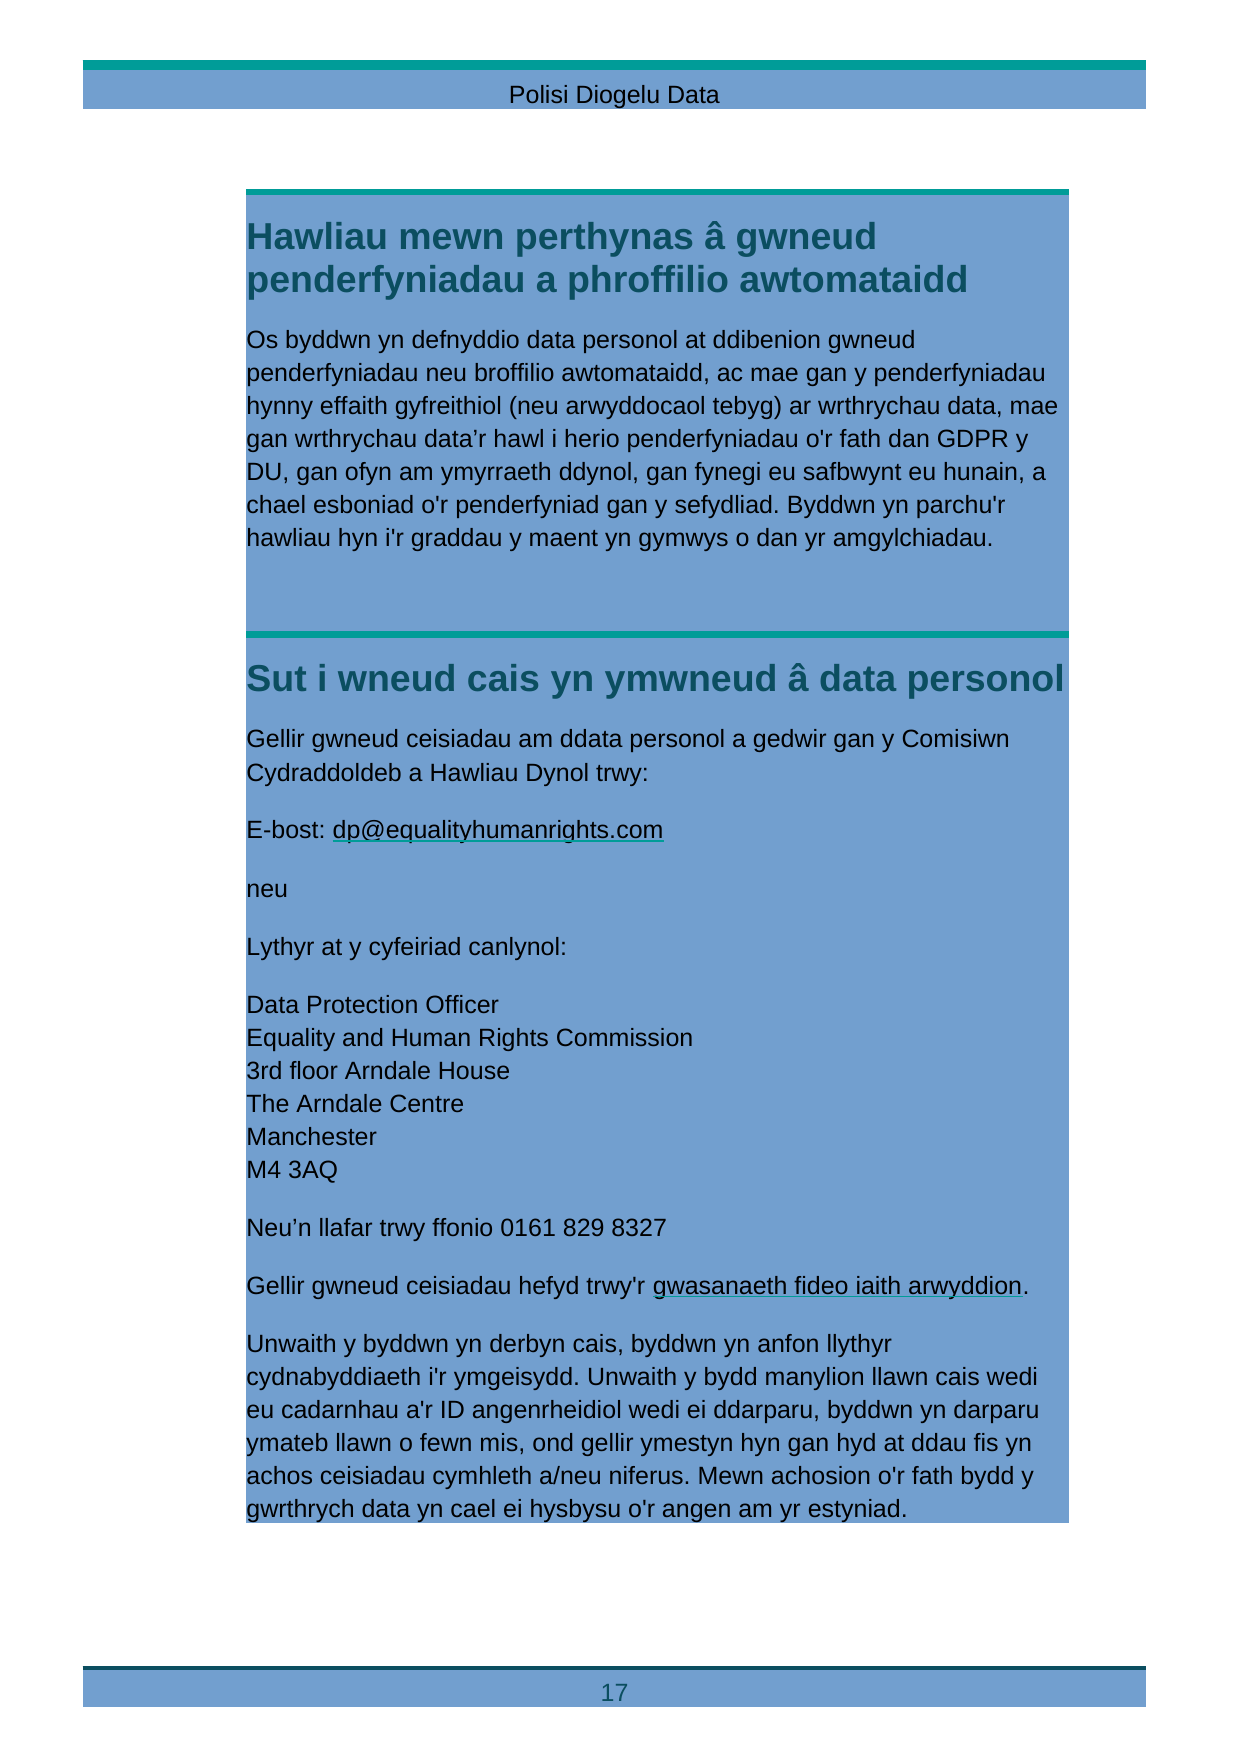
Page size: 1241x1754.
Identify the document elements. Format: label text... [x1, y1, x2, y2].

text Gellir gwneud ceisiadau am ddata personol a gedwir gan y Comisiwn Cydraddoldeb a Hawliau Dynol trwy: [246, 724, 1069, 786]
text neu [246, 873, 1069, 902]
text Neu’n llafar trwy ffonio 0161 829 8327 [246, 1213, 1069, 1241]
text E-bost: dp@equalityhumanrights.com [246, 816, 1069, 844]
text Data Protection Officer Equality and Human Rights Commission 3rd floor Arndale House The Arndale Centre Manchester M4 3AQ [246, 989, 1069, 1183]
text Lythyr at y cyfeiriad canlynol: [246, 932, 1069, 960]
text Os byddwn yn defnyddio data personol at ddibenion gwneud penderfyniadau neu broffilio awtomataidd, ac mae gan y penderfyniadau hynny effaith gyfreithiol (neu arwyddocaol tebyg) ar wrthrychau data, mae gan wrthrychau data’r hawl i herio penderfyniadau o'r fath dan GDPR y DU, gan ofyn am ymyrraeth ddynol, gan fynegi eu safbwynt eu hunain, a chael esboniad o'r penderfyniad gan y sefydliad. Byddwn yn parchu'r hawliau hyn i'r graddau y maent yn gymwys o dan yr amgylchiadau. [246, 325, 1069, 552]
subtitle Sut i wneud cais yn ymwneud â data personol [246, 638, 1069, 699]
text Gellir gwneud ceisiadau hefyd trwy'r gwasanaeth fideo iaith arwyddion. [246, 1271, 1069, 1299]
subtitle Hawliau mewn perthynas â gwneud penderfyniadau a phroffilio awtomataidd [246, 195, 1069, 300]
text Unwaith y byddwn yn derbyn cais, byddwn yn anfon llythyr cydnabyddiaeth i'r ymgeisydd. Unwaith y bydd manylion llawn cais wedi eu cadarnhau a'r ID angenrheidiol wedi ei ddarparu, byddwn yn darparu ymateb llawn o fewn mis, ond gellir ymestyn hyn gan hyd at ddau fis yn achos ceisiadau cymhleth a/neu niferus. Mewn achosion o'r fath bydd y gwrthrych data yn cael ei hysbysu o'r angen am yr estyniad. [246, 1329, 1069, 1523]
